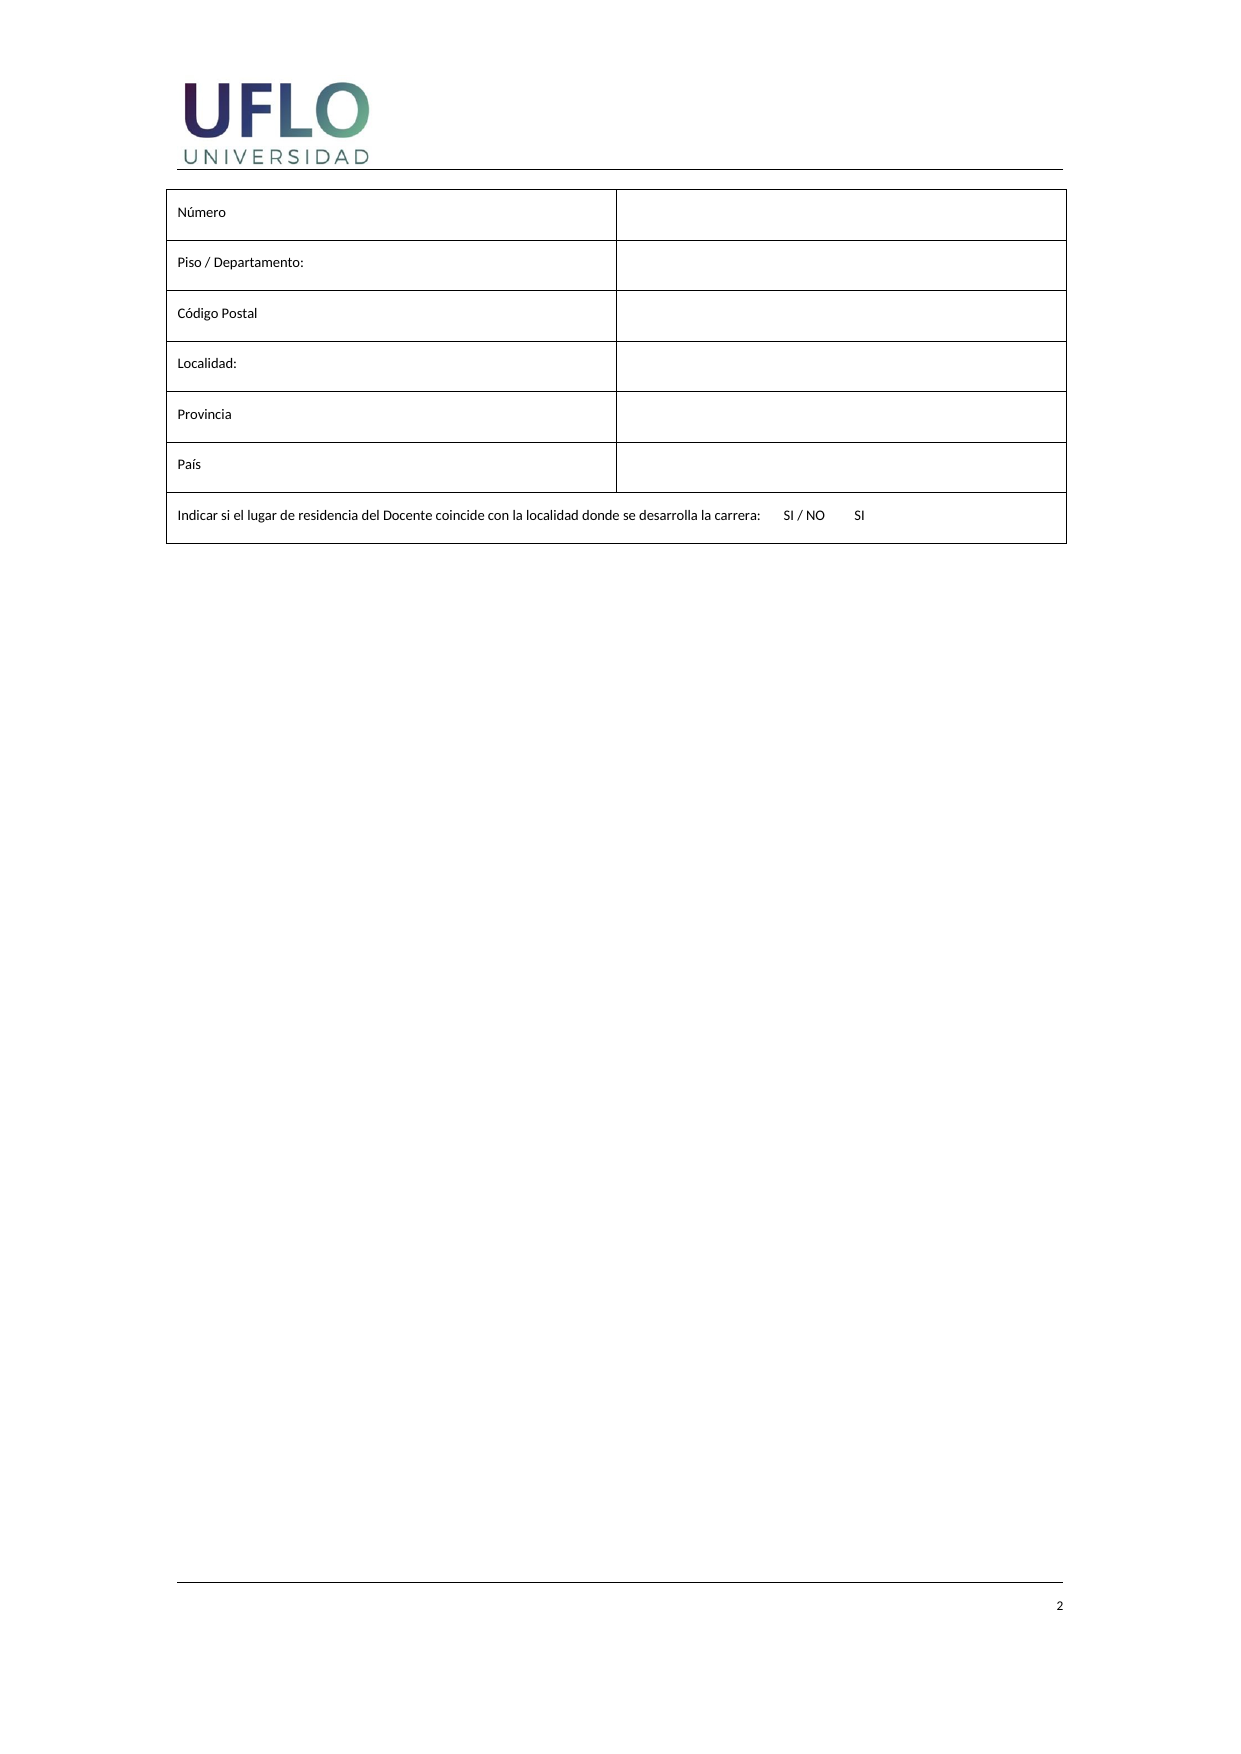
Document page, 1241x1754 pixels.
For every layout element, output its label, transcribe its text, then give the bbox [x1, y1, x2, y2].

table_cell [617, 443, 1066, 492]
table_cell País [167, 443, 616, 492]
table_cell [617, 190, 1066, 240]
table_cell [617, 241, 1066, 290]
table_cell Número [167, 190, 616, 240]
table_cell Indicar si el lugar de residencia del Docente coincide con la localidad donde se desarrolla la carrera: SI / NO SI [167, 493, 1066, 543]
table_cell Piso / Departamento: [167, 241, 616, 290]
table_cell Localidad: [167, 342, 616, 391]
picture [177, 75, 373, 168]
table_cell Provincia [167, 392, 616, 442]
table_cell [617, 291, 1066, 341]
table_cell [617, 392, 1066, 442]
table_cell Código Postal [167, 291, 616, 341]
table_cell [617, 342, 1066, 391]
